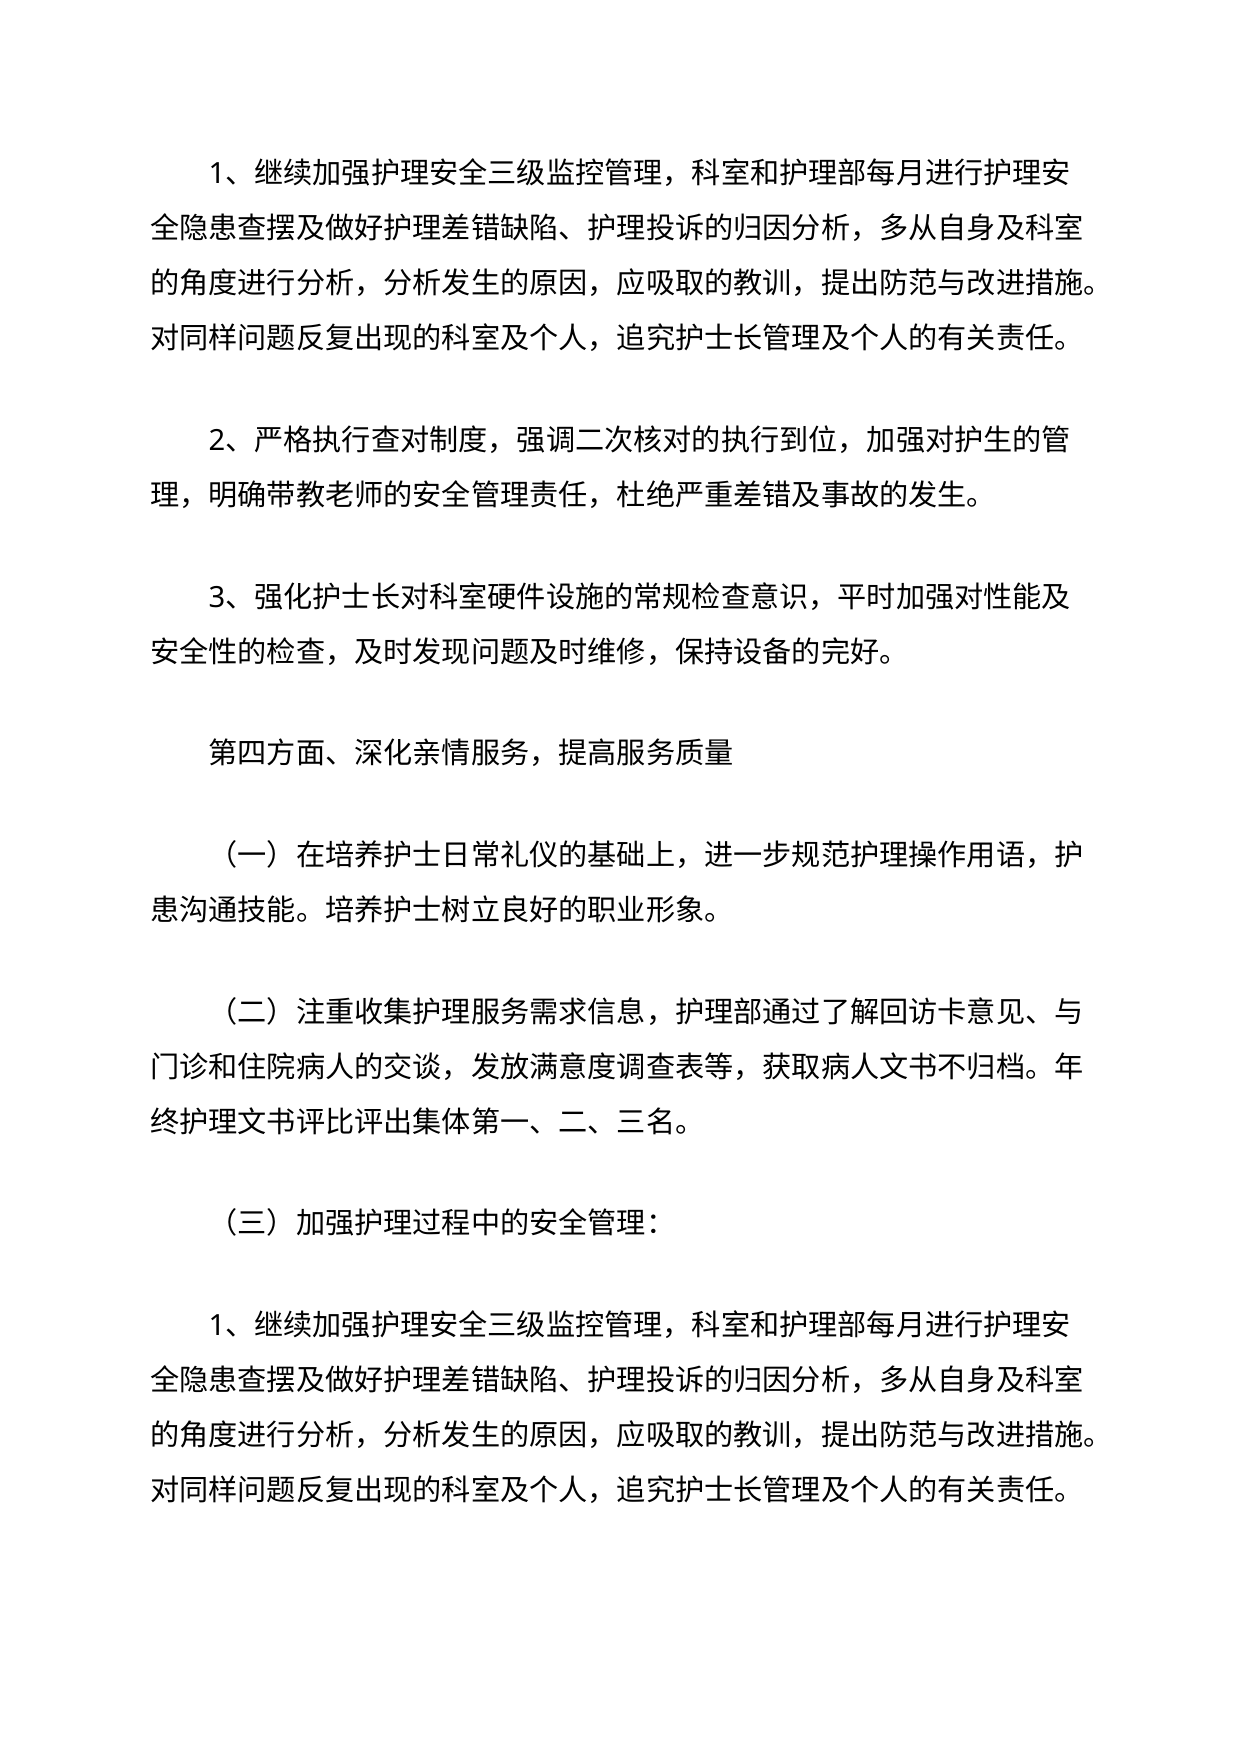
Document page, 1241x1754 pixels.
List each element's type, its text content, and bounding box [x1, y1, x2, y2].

text 3、强化护士长对科室硬件设施的常规检查意识，平时加强对性能及安全性的检查，及时发现问题及时维修，保持设备的完好。 [150, 573, 1090, 671]
text 1、继续加强护理安全三级监控管理，科室和护理部每月进行护理安全隐患查摆及做好护理差错缺陷、护理投诉的归因分析，多从自身及科室的角度进行分析，分析发生的原因，应吸取的教训，提出防范与改进措施。对同样问题反复出现的科室及个人，追究护士长管理及个人的有关责任。 [150, 1302, 1090, 1509]
text 1、继续加强护理安全三级监控管理，科室和护理部每月进行护理安全隐患查摆及做好护理差错缺陷、护理投诉的归因分析，多从自身及科室的角度进行分析，分析发生的原因，应吸取的教训，提出防范与改进措施。对同样问题反复出现的科室及个人，追究护士长管理及个人的有关责任。 [150, 150, 1090, 357]
text （一）在培养护士日常礼仪的基础上，进一步规范护理操作用语，护患沟通技能。培养护士树立良好的职业形象。 [150, 832, 1090, 929]
text 2、严格执行查对制度，强调二次核对的执行到位，加强对护生的管理，明确带教老师的安全管理责任，杜绝严重差错及事故的发生。 [150, 417, 1090, 514]
text 第四方面、深化亲情服务，提高服务质量 [150, 730, 1090, 772]
text （二）注重收集护理服务需求信息，护理部通过了解回访卡意见、与门诊和住院病人的交谈，发放满意度调查表等，获取病人文书不归档。年终护理文书评比评出集体第一、二、三名。 [150, 988, 1090, 1141]
text （三）加强护理过程中的安全管理： [150, 1200, 1090, 1242]
